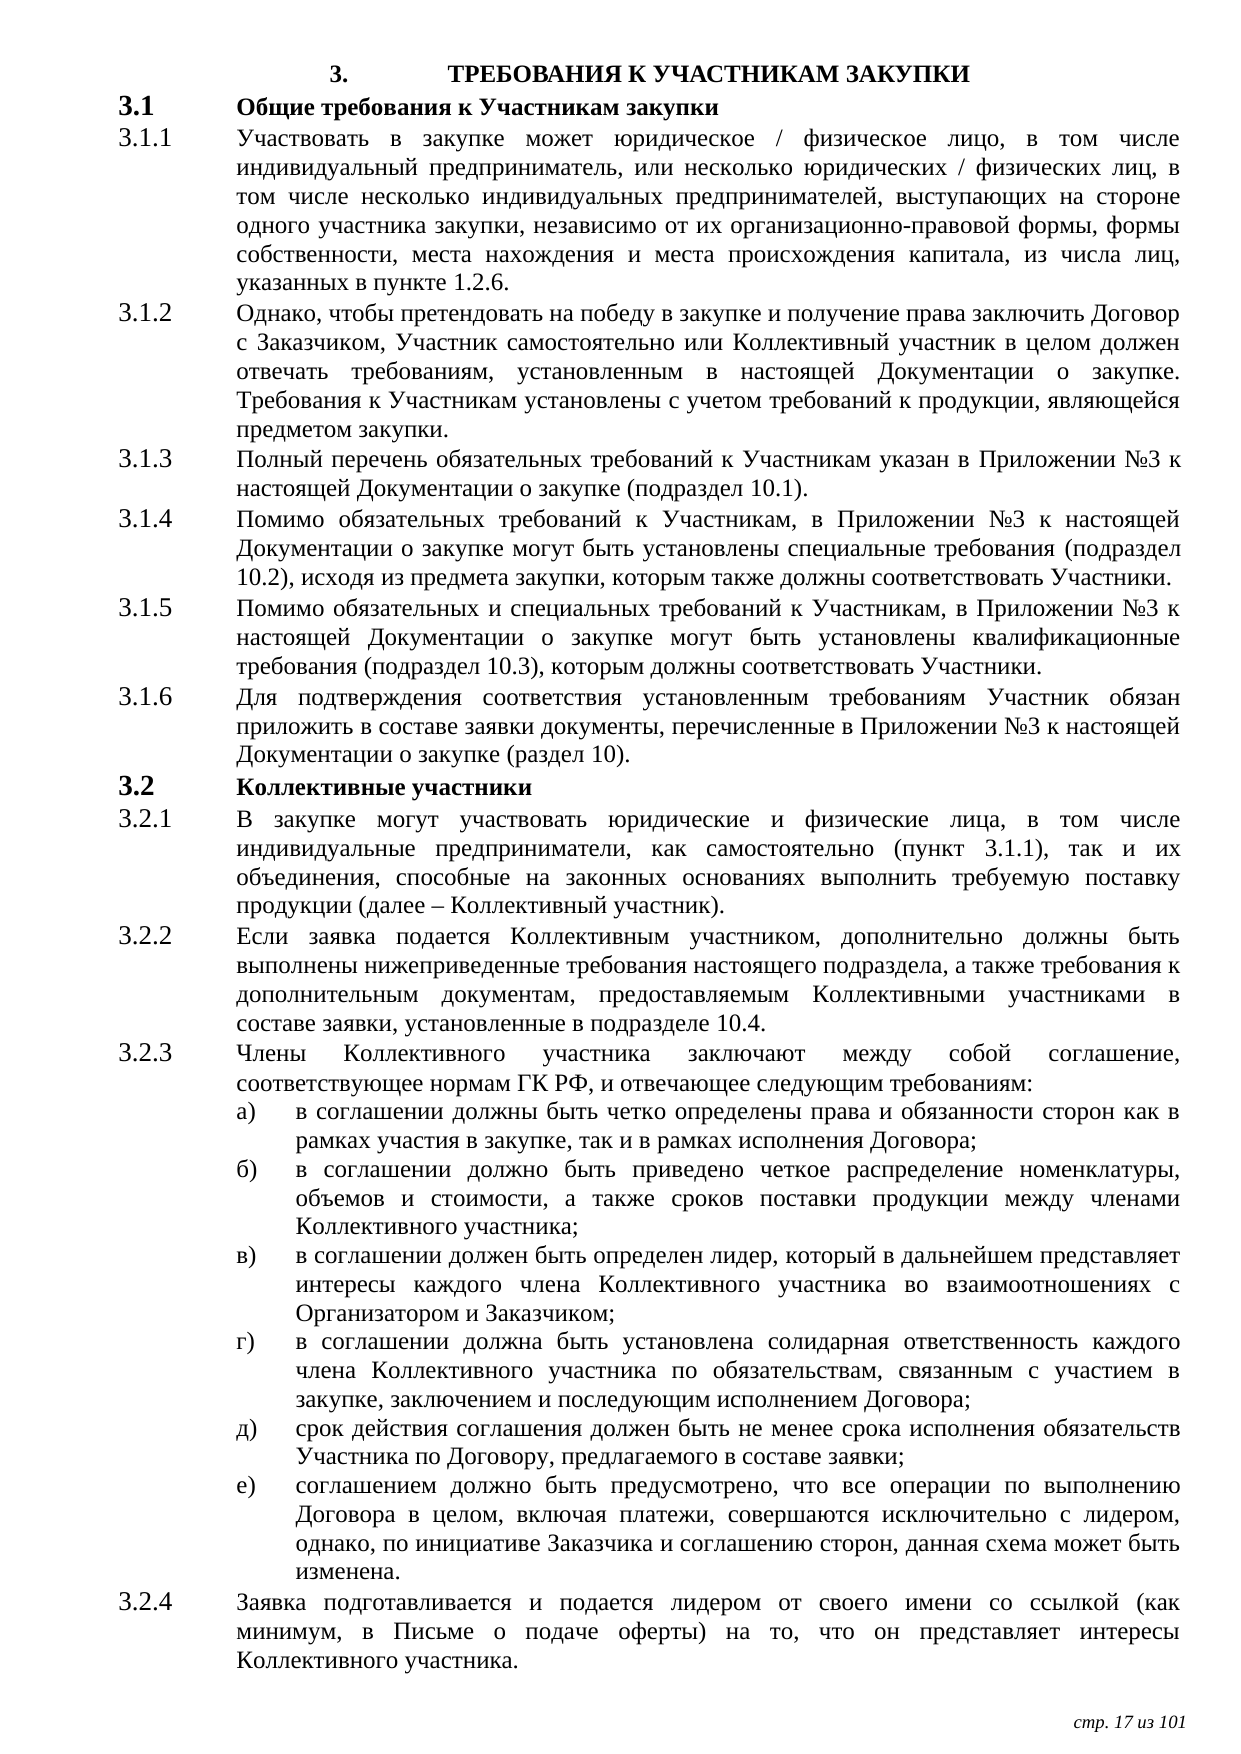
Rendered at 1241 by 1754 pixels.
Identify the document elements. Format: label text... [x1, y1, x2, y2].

text Помимо обязательных и специальных требований к Участникам, в Приложении №3 к настоящей Документации о закупке могут быть установлены квалификационные требования (подраздел 10.3), которым должны соответствовать Участники. [118, 591, 1181, 679]
text Для подтверждения соответствия установленным требованиям Участник обязан приложить в составе заявки документы, перечисленные в Приложении №3 к настоящей Документации о закупке (раздел 10). [118, 679, 1181, 768]
text в соглашении должно быть приведено четкое распределение номенклатуры, объемов и стоимости, а также сроков поставки продукции между членами Коллективного участника; [236, 1154, 1181, 1240]
subtitle Общие требования к Участникам закупки [118, 88, 1181, 121]
text в соглашении должна быть установлена солидарная ответственность каждого члена Коллективного участника по обязательствам, связанным с участием в закупке, заключением и последующим исполнением Договора; [236, 1326, 1181, 1413]
text Полный перечень обязательных требований к Участникам указан в Приложении №3 к настоящей Документации о закупке (подраздел 10.1). [118, 442, 1181, 502]
text срок действия соглашения должен быть не менее срока исполнения обязательств Участника по Договору, предлагаемого в составе заявки; [236, 1413, 1181, 1470]
text Заявка подготавливается и подается лидером от своего имени со ссылкой (как минимум, в Письме о подаче оферты) на то, что он представляет интересы Коллективного участника. [118, 1585, 1181, 1674]
subtitle Коллективные участники [118, 768, 1181, 802]
text Участвовать в закупке может юридическое / физическое лицо, в том числе индивидуальный предприниматель, или несколько юридических / физических лиц, в том числе несколько индивидуальных предпринимателей, выступающих на стороне одного участника закупки, независимо от их организационно-правовой формы, формы собственности, места нахождения и места происхождения капитала, из числа лиц, указанных в пункте 1.2.6. [118, 121, 1181, 296]
subtitle ТРЕБОВАНИЯ К УЧАСТНИКАМ ЗАКУПКИ [118, 59, 1181, 88]
text Если заявка подается Коллективным участником, дополнительно должны быть выполнены нижеприведенные требования настоящего подраздела, а также требования к дополнительным документам, предоставляемым Коллективными участниками в составе заявки, установленные в подразделе 10.4. [118, 919, 1181, 1037]
text Помимо обязательных требований к Участникам, в Приложении №3 к настоящей Документации о закупке могут быть установлены специальные требования (подраздел 10.2), исходя из предмета закупки, которым также должны соответствовать Участники. [118, 502, 1181, 591]
text соглашением должно быть предусмотрено, что все операции по выполнению Договора в целом, включая платежи, совершаются исключительно с лидером, однако, по инициативе Заказчика и соглашению сторон, данная схема может быть изменена. [236, 1470, 1181, 1585]
text Однако, чтобы претендовать на победу в закупке и получение права заключить Договор с Заказчиком, Участник самостоятельно или Коллективный участник в целом должен отвечать требованиям, установленным в настоящей Документации о закупке. Требования к Участникам установлены с учетом требований к продукции, являющейся предметом закупки. [118, 296, 1181, 442]
text в соглашении должен быть определен лидер, который в дальнейшем представляет интересы каждого члена Коллективного участника во взаимоотношениях с Организатором и Заказчиком; [236, 1240, 1181, 1326]
text в соглашении должны быть четко определены права и обязанности сторон как в рамках участия в закупке, так и в рамках исполнения Договора; [236, 1096, 1181, 1154]
text Члены Коллективного участника заключают между собой соглашение, соответствующее нормам ГК РФ, и отвечающее следующим требованиям: [118, 1037, 1181, 1096]
text В закупке могут участвовать юридические и физические лица, в том числе индивидуальные предприниматели, как самостоятельно (пункт 3.1.1), так и их объединения, способные на законных основаниях выполнить требуемую поставку продукции (далее – Коллективный участник). [118, 802, 1181, 919]
